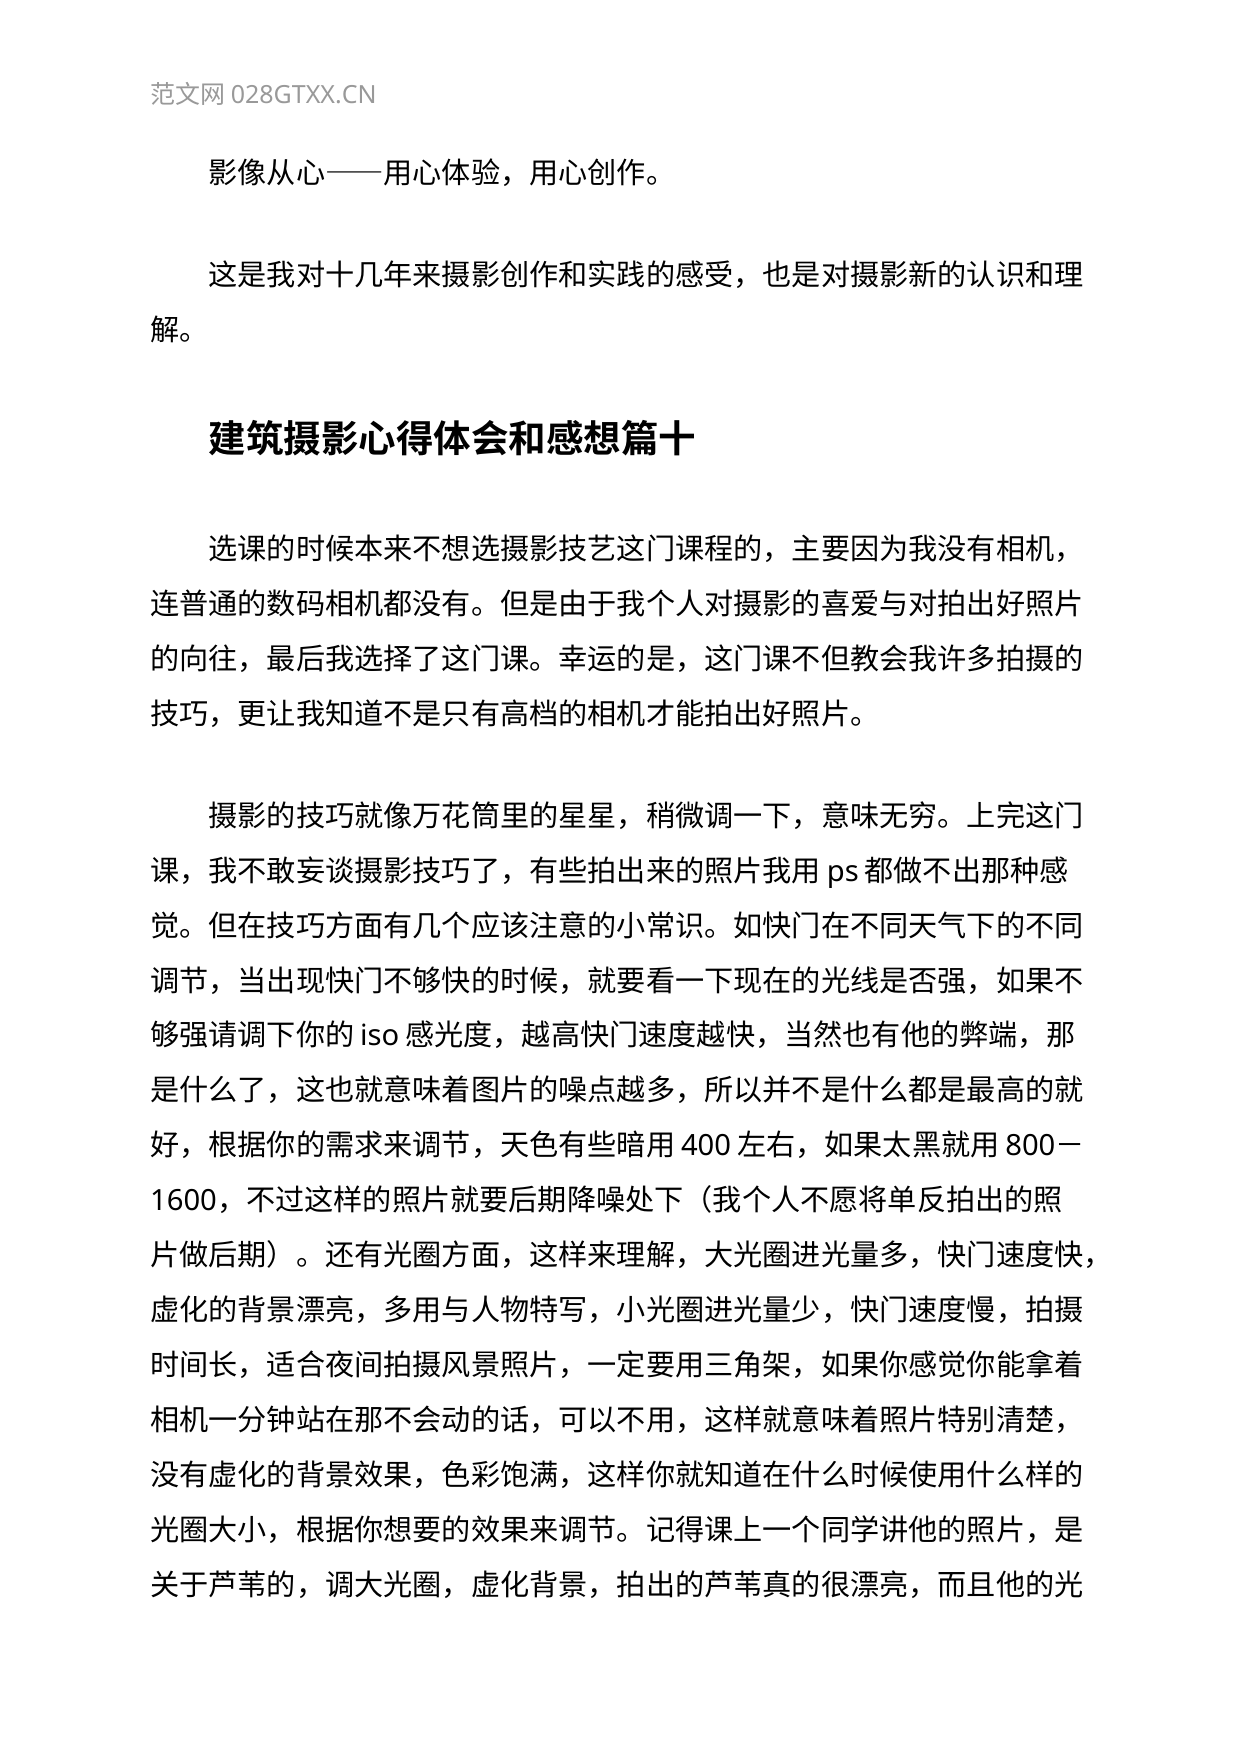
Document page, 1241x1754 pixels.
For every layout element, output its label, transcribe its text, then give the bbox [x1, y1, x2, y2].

text 这是我对十几年来摄影创作和实践的感受，也是对摄影新的认识和理解。 [150, 252, 1090, 349]
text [150, 792, 1090, 1603]
text 影像从心——用心体验，用心创作。 [150, 150, 1090, 192]
text 建筑摄影心得体会和感想篇十 [150, 408, 1090, 463]
text 选课的时候本来不想选摄影技艺这门课程的，主要因为我没有相机，连普通的数码相机都没有。但是由于我个人对摄影的喜爱与对拍出好照片的向往，最后我选择了这门课。幸运的是，这门课不但教会我许多拍摄的技巧，更让我知道不是只有高档的相机才能拍出好照片。 [150, 526, 1090, 733]
